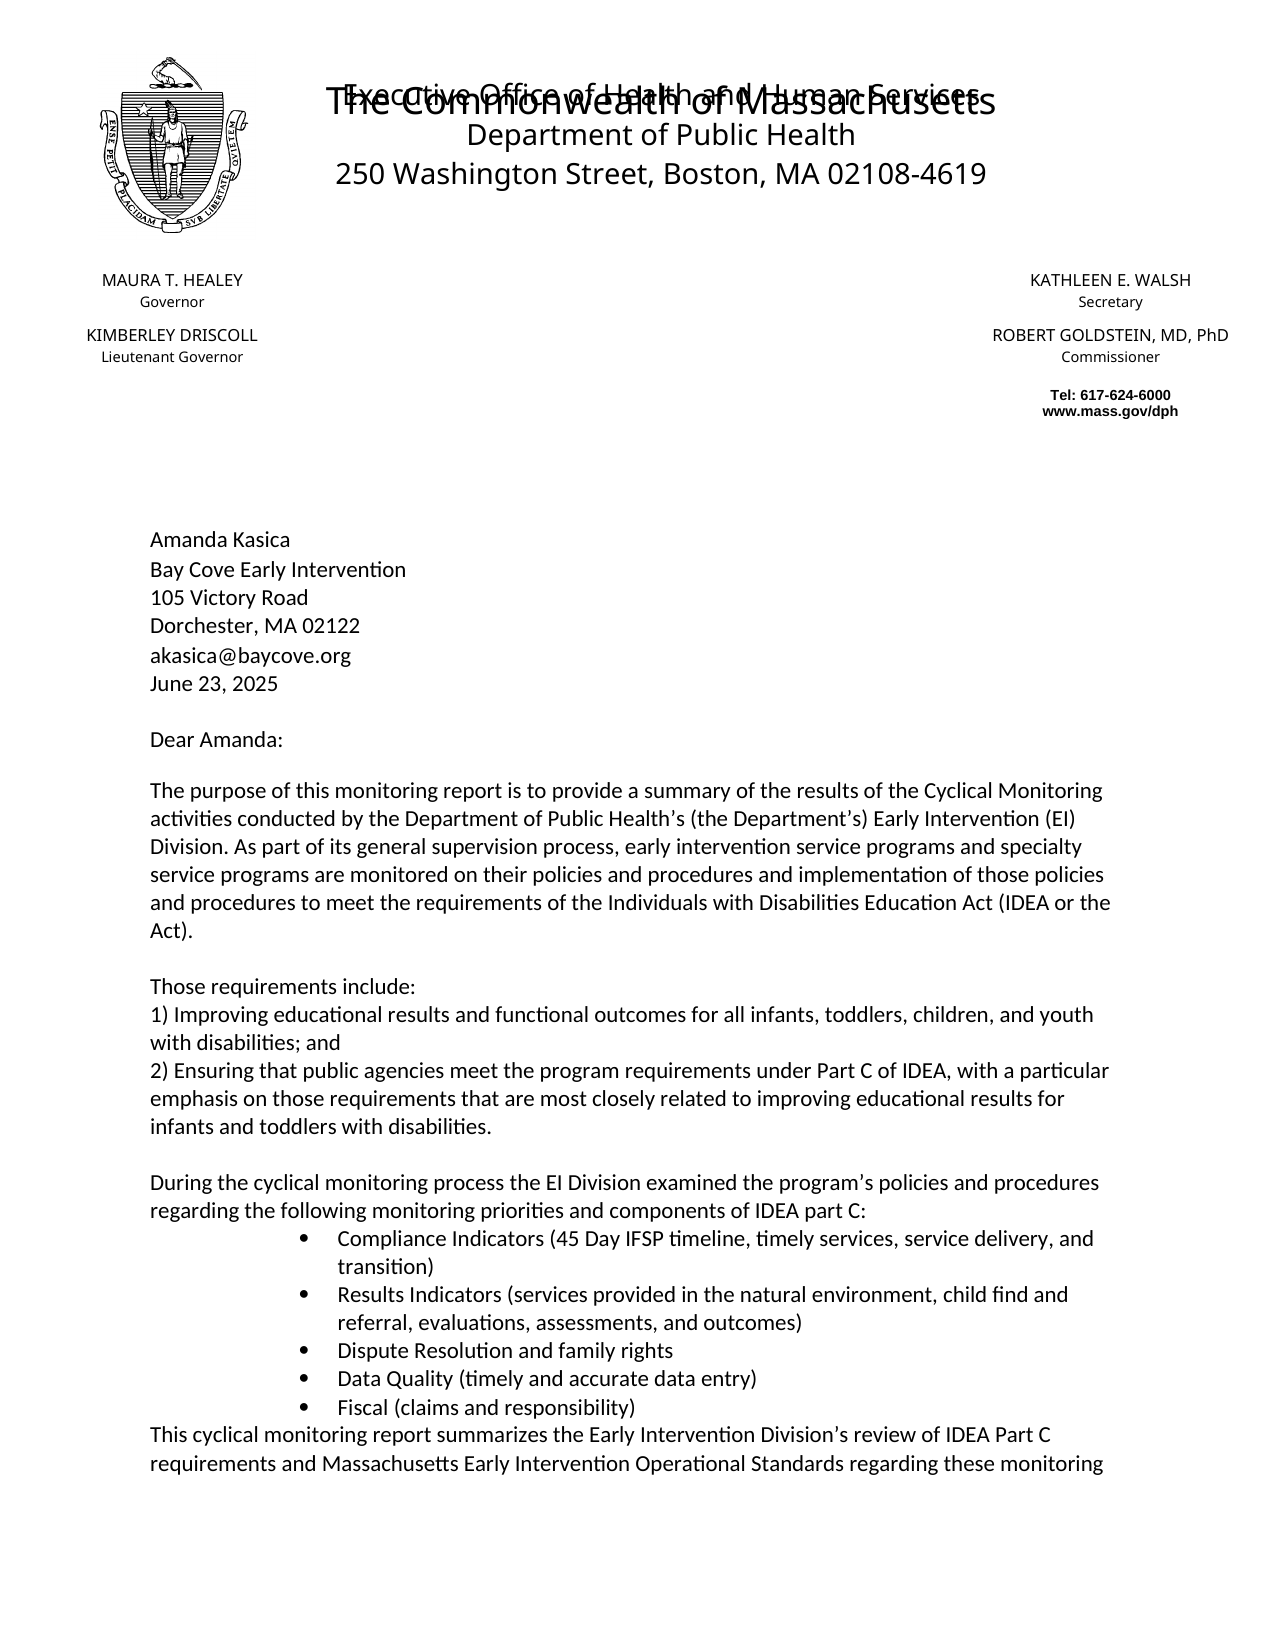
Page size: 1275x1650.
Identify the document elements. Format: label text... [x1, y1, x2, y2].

list Dispute Resolution and family rights [300, 1337, 1125, 1364]
list Data Quality (timely and accurate data entry) [300, 1364, 1125, 1393]
text The purpose of this monitoring report is to provide a summary of the results of the Cyclical Monitoring activities conducted by the Department of Public Health’s (the Department’s) Early Intervention (EI) Division. As part of its general supervision process, early intervention service programs and specialty service programs are monitored on their policies and procedures and implementation of those policies and procedures to meet the requirements of the Individuals with Disabilities Education Act (IDEA or the Act). [150, 776, 1125, 944]
text Dorchester, MA 02122 [150, 611, 1125, 639]
text 250 Washington Street, Boston, MA 02108-4619 [300, 153, 1022, 193]
text June 23, 2025 [150, 669, 1125, 697]
text Bay Cove Early Intervention [150, 555, 1125, 583]
text Department of Public Health [300, 114, 1022, 153]
text Dear Amanda: [150, 725, 1125, 753]
list Fiscal (claims and responsibility) [300, 1393, 1125, 1421]
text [150, 1421, 1125, 1477]
text Executive Office of Health and Human Services [300, 74, 1022, 114]
picture [97, 51, 256, 240]
list Compliance Indicators (45 Day IFSP timeline, timely services, service delivery, and transition) [300, 1224, 1125, 1281]
text Those requirements include: [150, 972, 1125, 1000]
text 2) Ensuring that public agencies meet the program requirements under Part C of IDEA, with a particular emphasis on those requirements that are most closely related to improving educational results for infants and toddlers with disabilities. [150, 1056, 1125, 1140]
text During the cyclical monitoring process the EI Division examined the program’s policies and procedures regarding the following monitoring priorities and components of IDEA part C: [150, 1168, 1125, 1224]
text Amanda Kasica [150, 525, 1125, 553]
list Results Indicators (services provided in the natural environment, child find and referral, evaluations, assessments, and outcomes) [300, 1281, 1125, 1337]
text akasica@baycove.org [150, 641, 1125, 669]
text 105 Victory Road [150, 583, 1125, 611]
text 1) Improving educational results and functional outcomes for all infants, toddlers, children, and youth with disabilities; and [150, 1000, 1125, 1056]
